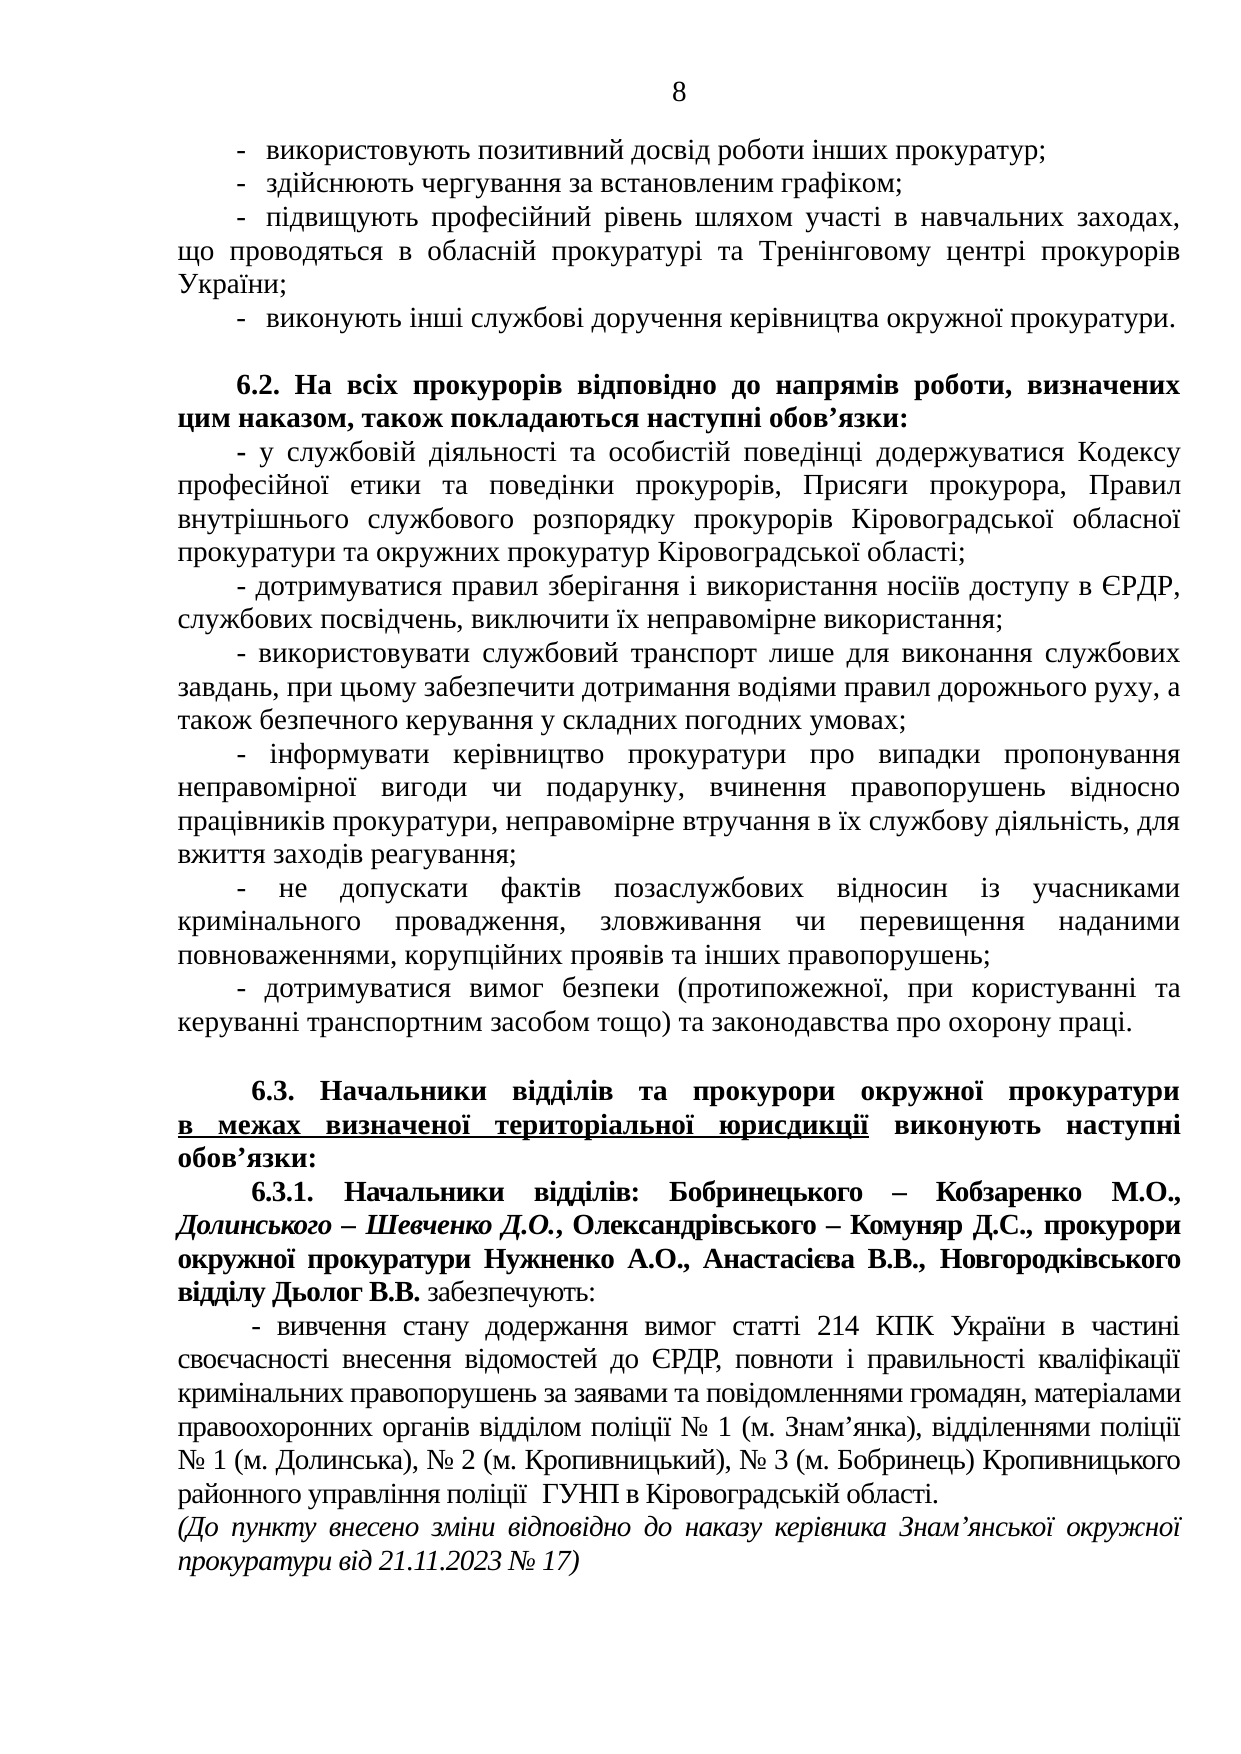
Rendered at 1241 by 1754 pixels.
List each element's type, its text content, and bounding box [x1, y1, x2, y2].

list використовують позитивний досвід роботи інших прокуратур; [177, 132, 1181, 166]
text - використовувати службовий транспорт лише для виконання службових завдань, при цьому забезпечити дотримання водіями правил дорожнього руху, а також безпечного керування у складних погодних умовах; [177, 635, 1181, 736]
text - вивчення стану додержання вимог статті 214 КПК України в частині своєчасності внесення відомостей до ЄРДР, повноти і правильності кваліфікації кримінальних правопорушень за заявами та повідомленнями громадян, матеріалами правоохоронних органів відділом поліції № 1 (м. Знам’янка), відділеннями поліції № 1 (м. Долинська), № 2 (м. Кропивницький), № 3 (м. Бобринець) Кропивницького районного управління поліції ГУНП в Кіровоградській області. [177, 1308, 1181, 1509]
text 6.3.1. Начальники відділів: Бобринецького – Кобзаренко М.О., Долинського – Шевченко Д.О., Олександрівського – Комуняр Д.С., прокурори окружної прокуратури Нужненко А.О., Анастасієва В.В., Новгородківського відділу Дьолог В.В. забезпечують: [177, 1174, 1181, 1308]
text - дотримуватися правил зберігання і використання носіїв доступу в ЄРДР, службових посвідчень, виключити їх неправомірне використання; [177, 568, 1181, 635]
text (До пункту внесено зміни відповідно до наказу керівника Знам’янської окружної прокуратури від 21.11.2023 № 17) [177, 1509, 1181, 1577]
text - у службовій діяльності та особистій поведінці додержуватися Кодексу професійної етики та поведінки прокурорів, Присяги прокурора, Правил внутрішнього службового розпорядку прокурорів Кіровоградської обласної прокуратури та окружних прокуратур Кіровоградської області; [177, 434, 1181, 568]
text 6.3. Начальники відділів та прокурори окружної прокуратури в межах визначеної територіальної юрисдикції виконують наступні обов’язки: [177, 1073, 1181, 1174]
list здійснюють чергування за встановленим графіком; [177, 166, 1181, 199]
text - не допускати фактів позаслужбових відносин із учасниками кримінального провадження, зловживання чи перевищення наданими повноваженнями, корупційних проявів та інших правопорушень; [177, 870, 1181, 971]
text - інформувати керівництво прокуратури про випадки пропонування неправомірної вигоди чи подарунку, вчинення правопорушень відносно працівників прокуратури, неправомірне втручання в їх службову діяльність, для вжиття заходів реагування; [177, 736, 1181, 870]
list виконують інші службові доручення керівництва окружної прокуратури. [177, 300, 1181, 333]
list підвищують професійний рівень шляхом участі в навчальних заходах, що проводяться в обласній прокуратурі та Тренінговому центрі прокурорів України; [177, 199, 1181, 300]
text - дотримуватися вимог безпеки (протипожежної, при користуванні та керуванні транспортним засобом тощо) та законодавства про охорону праці. [177, 971, 1181, 1038]
text 6.2. На всіх прокурорів відповідно до напрямів роботи, визначених цим наказом, також покладаються наступні обов’язки: [177, 367, 1181, 434]
